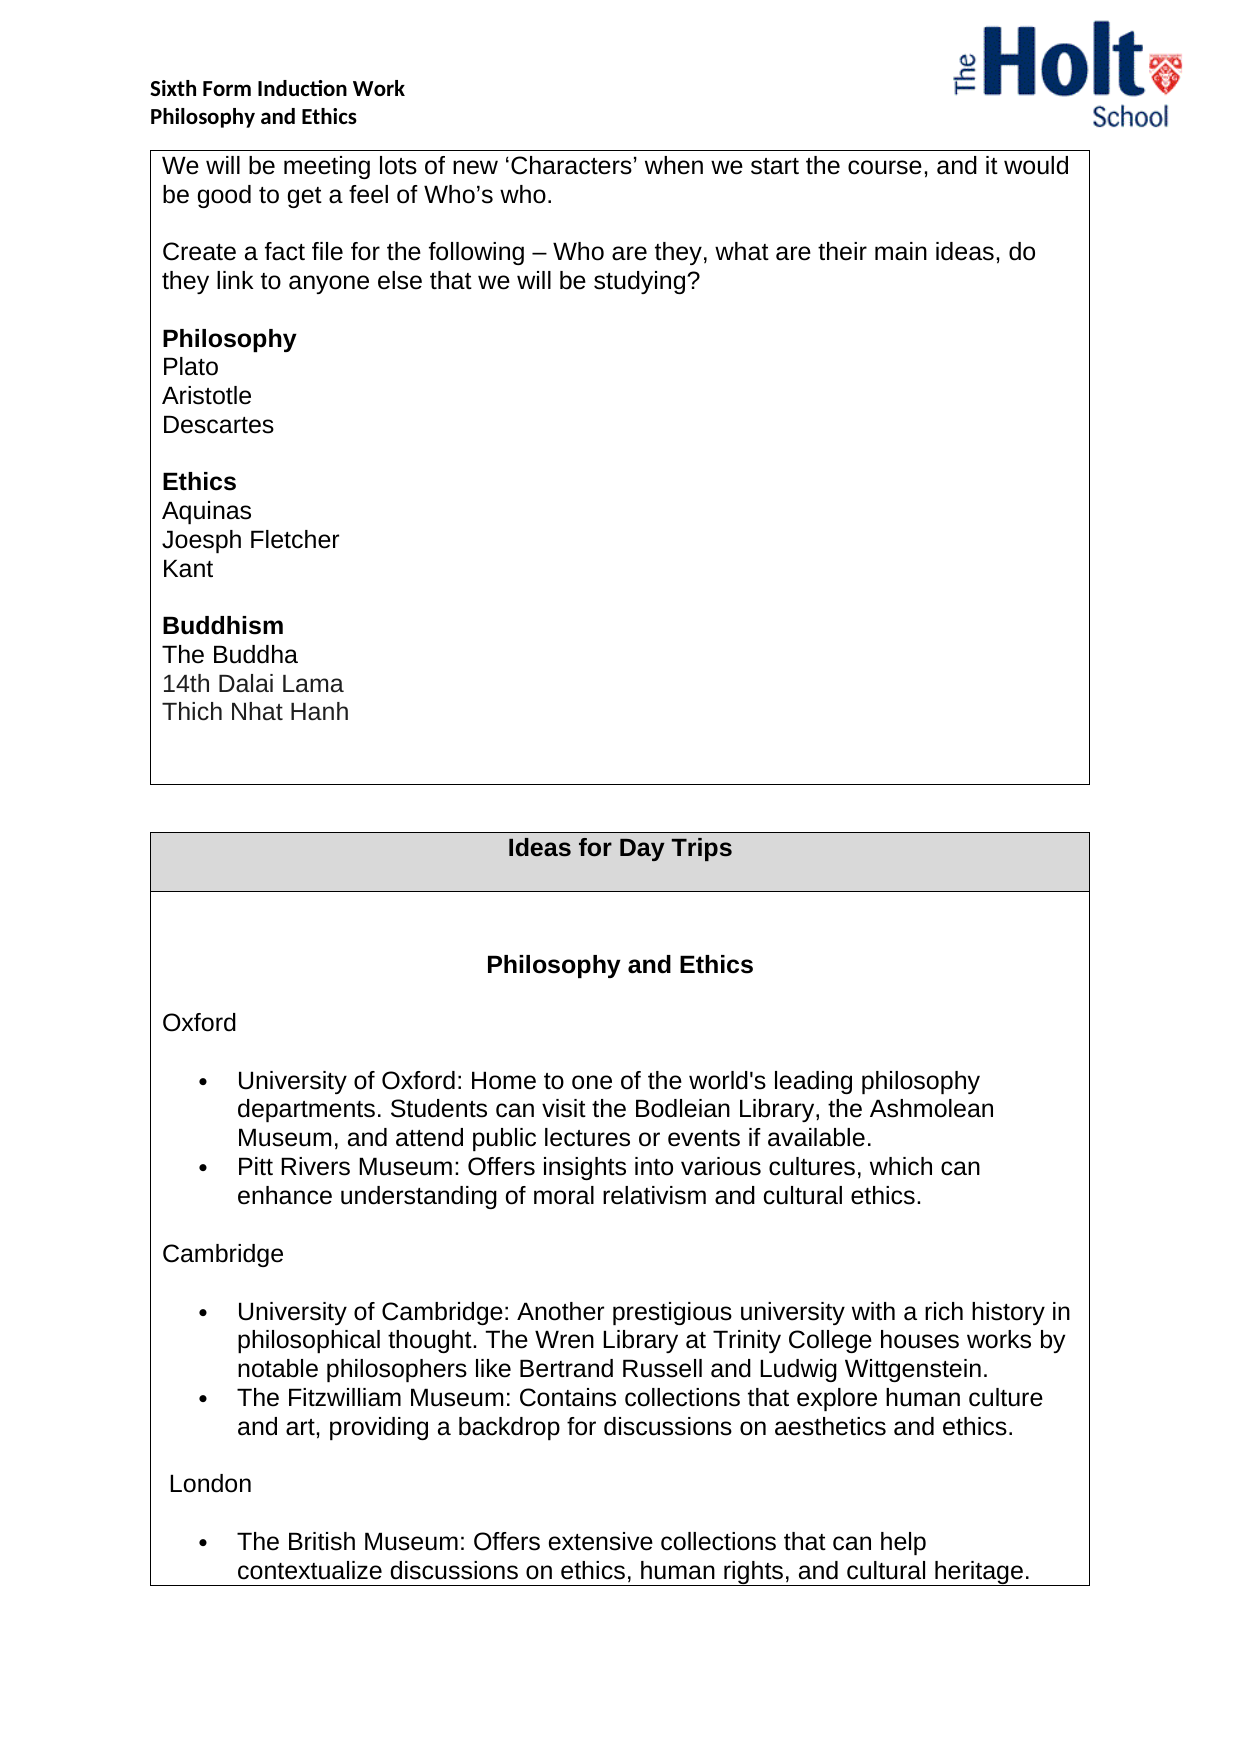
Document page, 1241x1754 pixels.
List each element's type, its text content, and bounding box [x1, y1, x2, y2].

table_header Ideas for Day Trips [151, 833, 1089, 891]
picture [942, 12, 1214, 136]
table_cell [151, 151, 1089, 783]
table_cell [151, 892, 1089, 1585]
